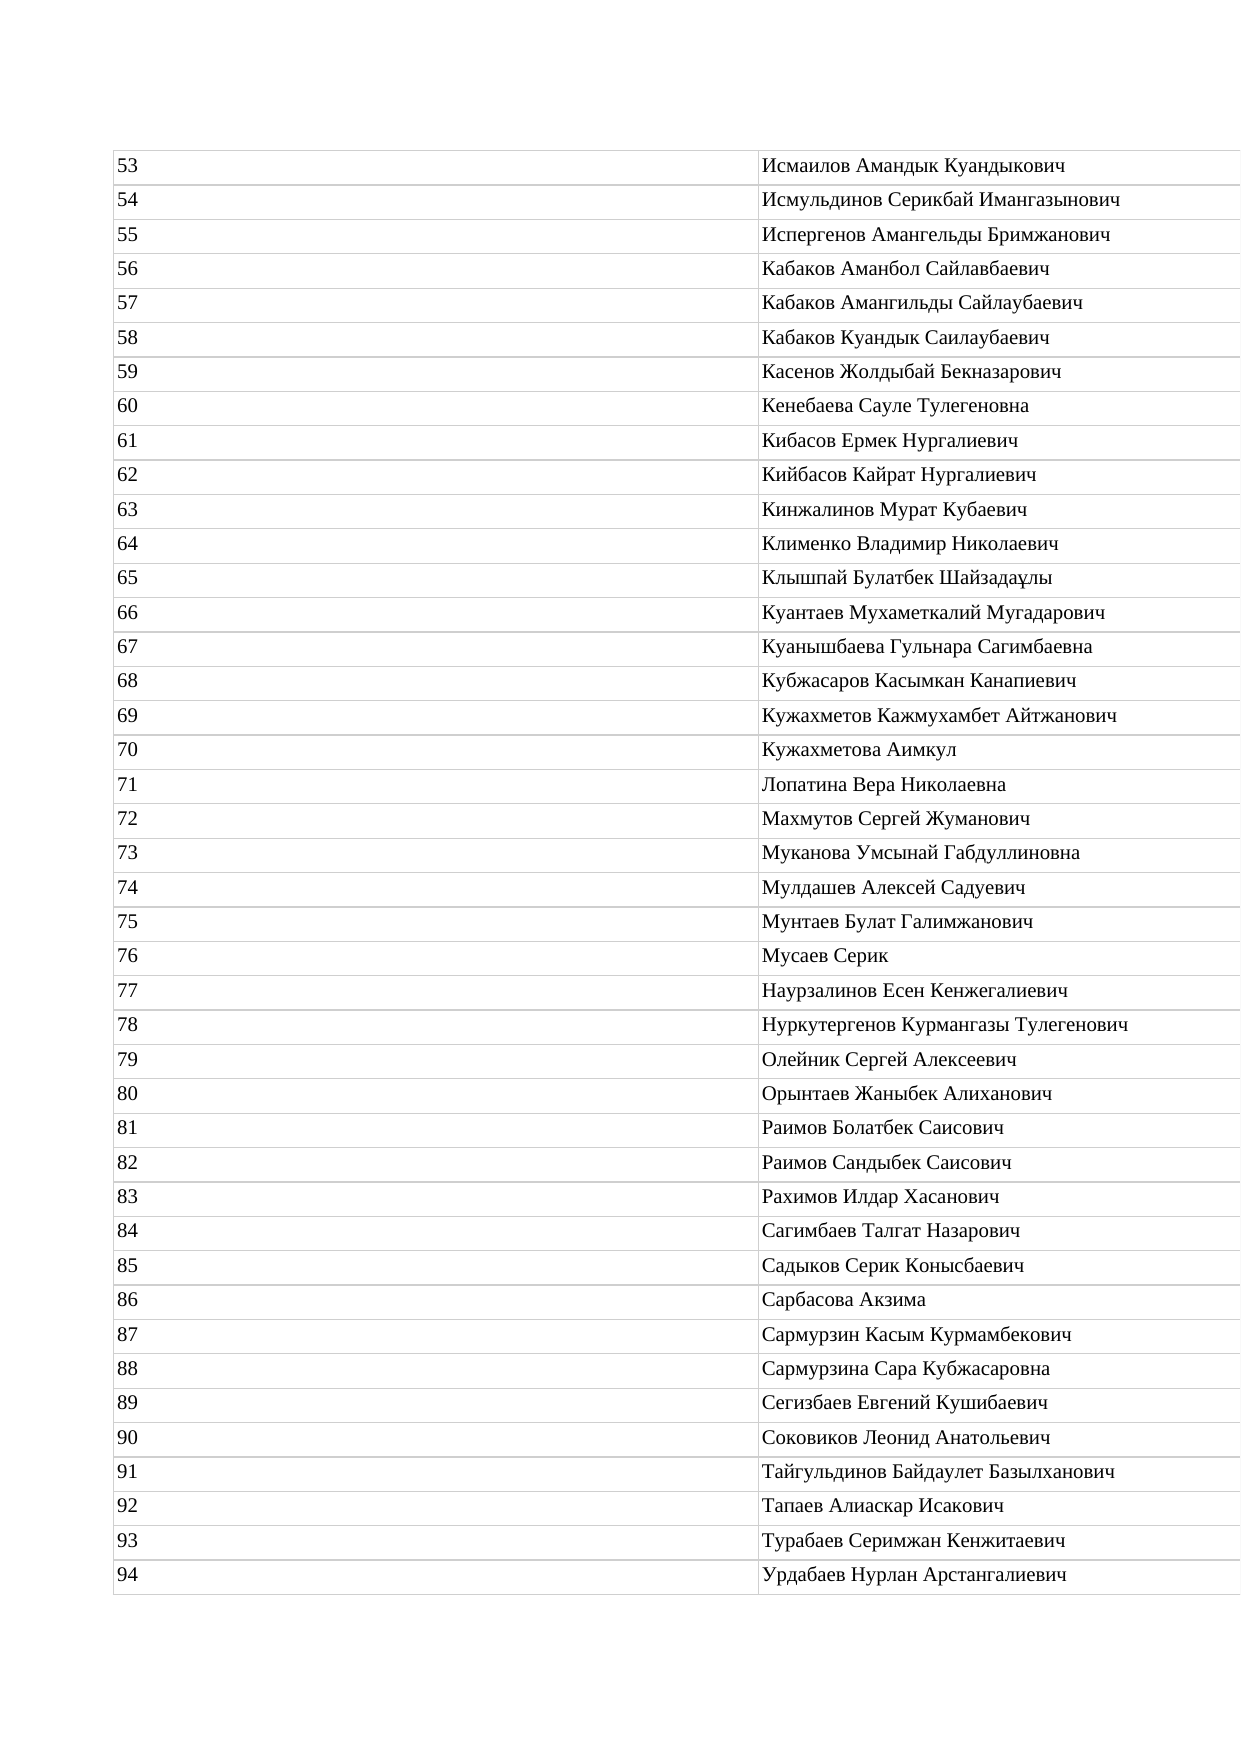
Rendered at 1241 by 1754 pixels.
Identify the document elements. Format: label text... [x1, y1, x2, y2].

table_cell Клышпай Булатбек Шайзадаұлы [759, 564, 1240, 597]
table_cell Кибасов Ермек Нургалиевич [759, 426, 1240, 459]
table_cell Мусаев Серик [759, 942, 1240, 975]
table_cell 69 [114, 701, 758, 734]
table_cell Нуркутергенов Курмангазы Тулегенович [759, 1011, 1240, 1044]
table_cell Клименко Владимир Николаевич [759, 529, 1240, 562]
table_cell 61 [114, 426, 758, 459]
table_cell 83 [114, 1183, 758, 1216]
table_cell Сармурзин Касым Курмамбекович [759, 1320, 1240, 1353]
table_cell Садыков Серик Конысбаевич [759, 1251, 1240, 1284]
table_cell Тайгульдинов Байдаулет Базылханович [759, 1458, 1240, 1491]
table_cell 84 [114, 1217, 758, 1250]
table_cell 78 [114, 1011, 758, 1044]
table_cell 58 [114, 323, 758, 356]
table_cell 74 [114, 873, 758, 906]
table_cell Урдабаев Нурлан Арстангалиевич [759, 1561, 1240, 1594]
table_cell Махмутов Сергей Жуманович [759, 804, 1240, 837]
table_cell Муканова Умсынай Габдуллиновна [759, 839, 1240, 872]
table_cell Кужахметов Кажмухамбет Айтжанович [759, 701, 1240, 734]
table_cell Кубжасаров Касымкан Канапиевич [759, 667, 1240, 700]
table_cell 57 [114, 289, 758, 322]
table_cell 81 [114, 1114, 758, 1147]
table_cell Сегизбаев Евгений Кушибаевич [759, 1389, 1240, 1422]
table_cell Сагимбаев Талгат Назарович [759, 1217, 1240, 1250]
table_cell 92 [114, 1492, 758, 1525]
table_cell Наурзалинов Есен Кенжегалиевич [759, 976, 1240, 1009]
table_cell 79 [114, 1045, 758, 1078]
table_cell Исмульдинов Серикбай Имангазынович [759, 186, 1240, 219]
table_cell Кинжалинов Мурат Кубаевич [759, 495, 1240, 528]
table_cell Раимов Болатбек Саисович [759, 1114, 1240, 1147]
table_cell Мулдашев Алексей Садуевич [759, 873, 1240, 906]
table_cell 89 [114, 1389, 758, 1422]
table_cell 62 [114, 461, 758, 494]
table_cell 59 [114, 358, 758, 391]
table_cell 94 [114, 1561, 758, 1594]
table_cell Орынтаев Жаныбек Алиханович [759, 1079, 1240, 1112]
table_cell 73 [114, 839, 758, 872]
table_cell 76 [114, 942, 758, 975]
table_cell Кабаков Куандык Саилаубаевич [759, 323, 1240, 356]
table_cell Кабаков Аманбол Сайлавбаевич [759, 254, 1240, 287]
table_cell 91 [114, 1458, 758, 1491]
table_cell 75 [114, 908, 758, 941]
table_cell Испергенов Амангельды Бримжанович [759, 220, 1240, 253]
table_cell Кужахметова Аимкул [759, 736, 1240, 769]
table_cell Тапаев Алиаскар Исакович [759, 1492, 1240, 1525]
table_cell Соковиков Леонид Анатольевич [759, 1423, 1240, 1456]
table_cell Касенов Жолдыбай Бекназарович [759, 358, 1240, 391]
table_cell Куантаев Мухаметкалий Мугадарович [759, 598, 1240, 631]
table_cell Мунтаев Булат Галимжанович [759, 908, 1240, 941]
table_cell 66 [114, 598, 758, 631]
table_cell Турабаев Серимжан Кенжитаевич [759, 1526, 1240, 1559]
table_cell 64 [114, 529, 758, 562]
table_cell 71 [114, 770, 758, 803]
table_cell Раимов Сандыбек Саисович [759, 1148, 1240, 1181]
table_cell Исмаилов Амандык Куандыкович [759, 151, 1240, 184]
table_cell 54 [114, 186, 758, 219]
table_cell 88 [114, 1354, 758, 1387]
table_cell 82 [114, 1148, 758, 1181]
table_cell 77 [114, 976, 758, 1009]
table_cell 67 [114, 633, 758, 666]
table_cell 60 [114, 392, 758, 425]
table_cell Кийбасов Кайрат Нургалиевич [759, 461, 1240, 494]
table_cell 87 [114, 1320, 758, 1353]
table_cell 53 [114, 151, 758, 184]
table_cell 86 [114, 1286, 758, 1319]
table_cell 55 [114, 220, 758, 253]
table_cell Кабаков Амангильды Сайлаубаевич [759, 289, 1240, 322]
table_cell 70 [114, 736, 758, 769]
table_cell Сармурзина Сара Кубжасаровна [759, 1354, 1240, 1387]
table_cell 65 [114, 564, 758, 597]
table_cell 56 [114, 254, 758, 287]
table_cell 80 [114, 1079, 758, 1112]
table_cell 90 [114, 1423, 758, 1456]
table_cell 68 [114, 667, 758, 700]
table_cell Сарбасова Акзима [759, 1286, 1240, 1319]
table_cell Куанышбаева Гульнара Сагимбаевна [759, 633, 1240, 666]
table_cell Олейник Сергей Алексеевич [759, 1045, 1240, 1078]
table_cell Кенебаева Сауле Тулегеновна [759, 392, 1240, 425]
table_cell Рахимов Илдар Хасанович [759, 1183, 1240, 1216]
table_cell 93 [114, 1526, 758, 1559]
table_cell Лопатина Вера Николаевна [759, 770, 1240, 803]
table_cell 85 [114, 1251, 758, 1284]
table_cell 63 [114, 495, 758, 528]
table_cell 72 [114, 804, 758, 837]
